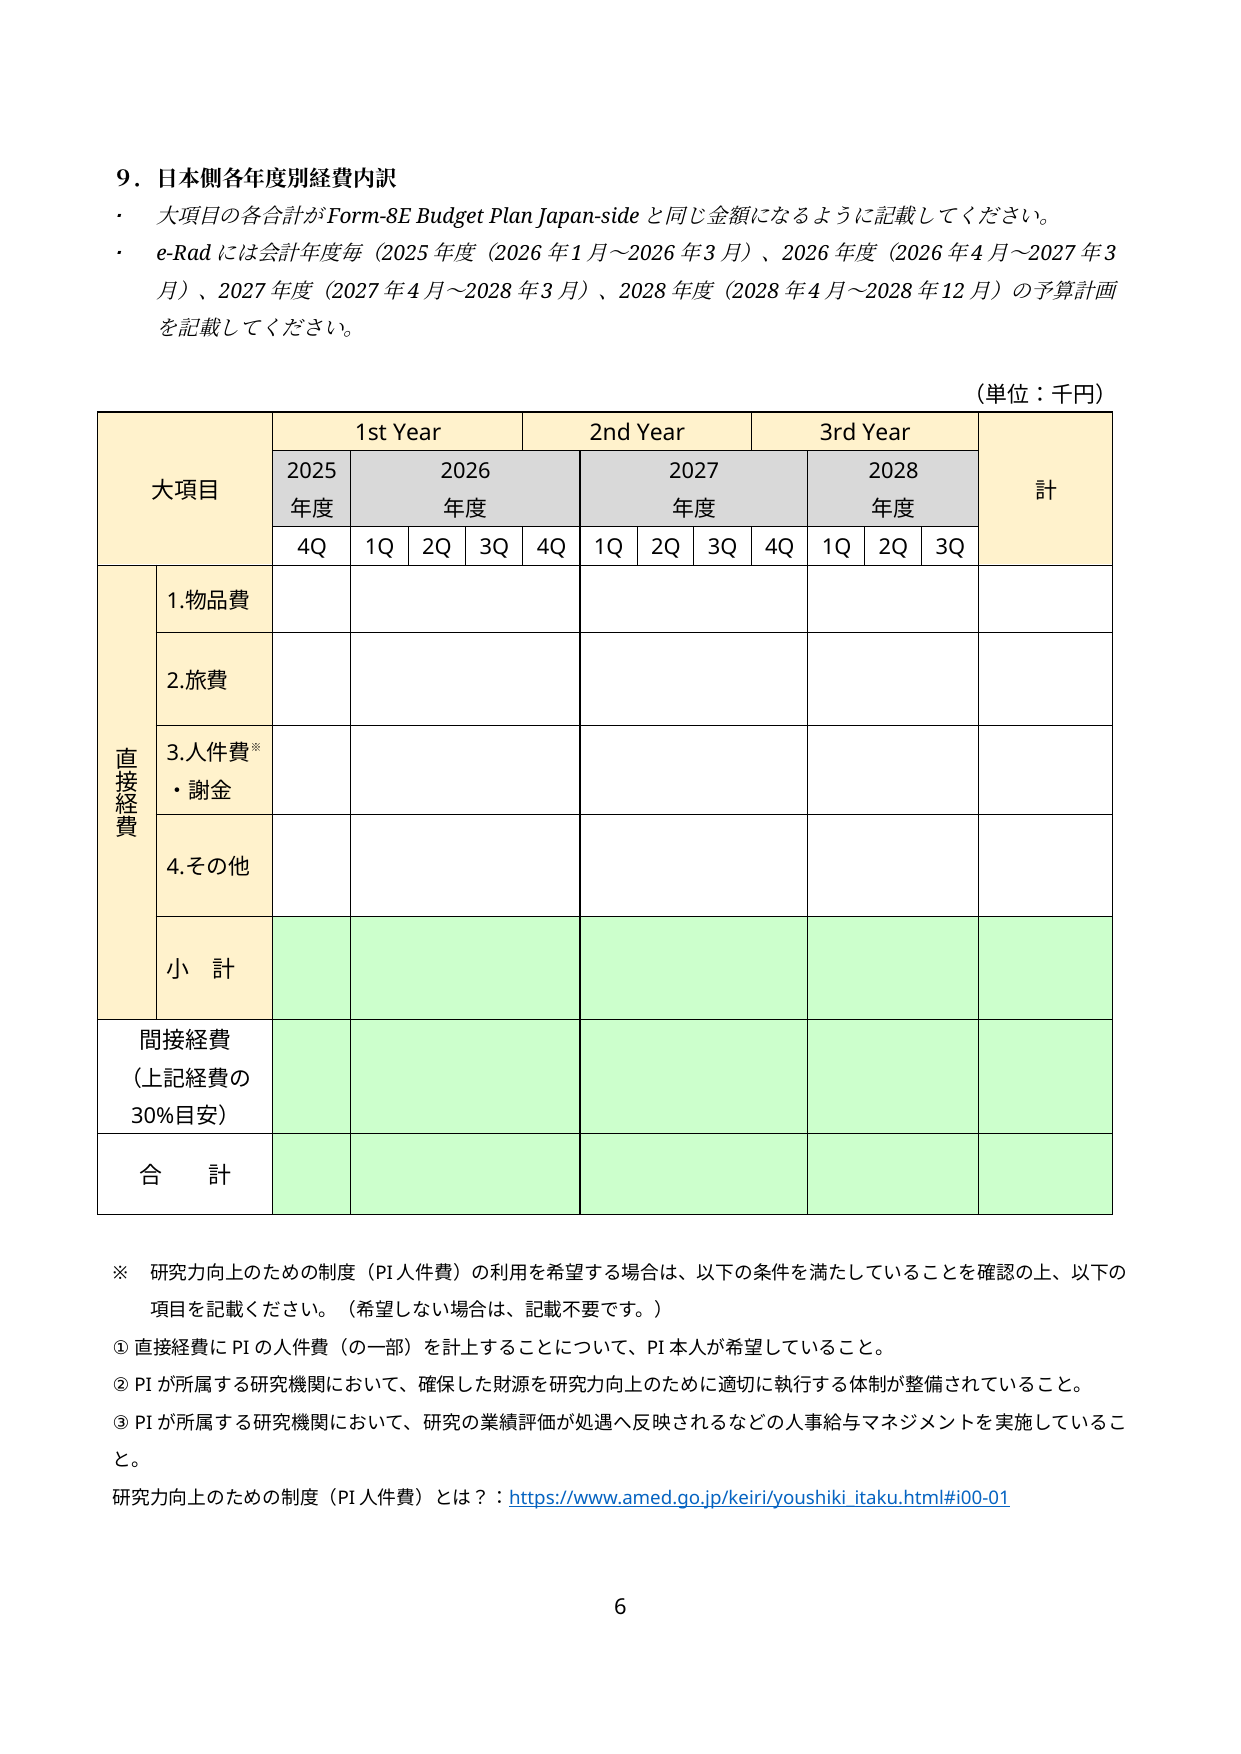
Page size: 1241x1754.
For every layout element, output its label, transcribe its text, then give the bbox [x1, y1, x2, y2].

list 研究力向上のための制度（PI人件費）の利用を希望する場合は、以下の条件を満たしていることを確認の上、以下の項目を記載ください。（希望しない場合は、記載不要です。） [112, 1252, 1128, 1327]
table_cell 4Q [273, 527, 350, 564]
table_cell [581, 566, 807, 632]
table_cell [979, 917, 1112, 1019]
table_cell 2Q [409, 527, 465, 564]
text 研究力向上のための制度（PI人件費）とは？：https://www.amed.go.jp/keiri/youshiki_itaku.html#i00-01 [112, 1477, 1128, 1515]
table_cell 1Q [581, 527, 637, 564]
table_cell 2Q [638, 527, 693, 564]
table_cell [808, 726, 978, 814]
table_cell [273, 917, 350, 1019]
table_cell [351, 815, 579, 916]
table_cell 4.その他 [157, 815, 272, 916]
table_cell [581, 1134, 807, 1214]
table_cell [351, 917, 579, 1019]
table_cell 2028 年度 [808, 451, 978, 526]
table_cell [351, 1020, 579, 1133]
table_cell 1Q [351, 527, 408, 564]
table_cell [979, 566, 1112, 632]
table_cell [351, 566, 579, 632]
table_cell [979, 633, 1112, 725]
table_cell 間接経費 （上記経費の30%目安） [98, 1020, 272, 1133]
table_cell [808, 917, 978, 1019]
table_cell [808, 566, 978, 632]
table_cell [581, 917, 807, 1019]
table_cell [581, 1020, 807, 1133]
table_cell [273, 1020, 350, 1133]
table_cell 2Q [865, 527, 921, 564]
table_cell 4Q [523, 527, 579, 564]
table_header 2nd Year [523, 413, 751, 450]
table_cell [979, 815, 1112, 916]
table_cell [808, 815, 978, 916]
table_cell [351, 633, 579, 725]
table_cell [273, 566, 350, 632]
table_cell 直接経費 [98, 566, 156, 1019]
table_cell [351, 726, 579, 814]
table_cell [273, 1134, 350, 1214]
table_cell [273, 633, 350, 725]
table_cell 1.物品費 [157, 566, 272, 632]
table_cell 3Q [922, 527, 978, 564]
table_cell [979, 1134, 1112, 1214]
table_cell [581, 815, 807, 916]
table_cell 2025 年度 [273, 451, 350, 526]
table_header 3rd Year [752, 413, 978, 450]
table_cell [808, 1020, 978, 1133]
table_cell 2.旅費 [157, 633, 272, 725]
table_cell 4Q [752, 527, 807, 564]
table_cell [273, 726, 350, 814]
table_cell [808, 633, 978, 725]
text ③ PI が所属する研究機関において、研究の業績評価が処遇へ反映されるなどの人事給与マネジメントを実施していること。 [112, 1402, 1128, 1477]
table_cell 3.人件費※ ・謝金 [157, 726, 272, 814]
table_cell [581, 726, 807, 814]
text ② PI が所属する研究機関において、確保した財源を研究力向上のために適切に執行する体制が整備されていること。 [112, 1365, 1128, 1402]
table_cell 3Q [694, 527, 751, 564]
table_header 1st Year [273, 413, 522, 450]
table_cell 2027 年度 [581, 451, 807, 526]
table_cell [979, 1020, 1112, 1133]
table_cell 合 計 [98, 1134, 272, 1214]
table_cell [979, 726, 1112, 814]
table_cell 2026 年度 [351, 451, 579, 526]
table_cell 小 計 [157, 917, 272, 1019]
table_cell 3Q [466, 527, 522, 564]
table_cell [808, 1134, 978, 1214]
table_cell [351, 1134, 579, 1214]
table_header 計 [979, 413, 1112, 564]
list 大項目の各合計がForm-8E Budget Plan Japan-sideと同じ金額になるように記載してください。 [112, 196, 1128, 233]
list e-Radには会計年度毎（2025年度（2026年1月～2026年3月）、2026年度（2026年4月～2027年3月）、2027年度（2027年4月～2028年3月）、2028年度（2028年4月～2028年12月）の予算計画を記載してください。 [112, 233, 1128, 346]
text ９．日本側各年度別経費内訳 [112, 158, 1128, 196]
table_cell 1Q [808, 527, 864, 564]
text ① 直接経費にPI の人件費（の一部）を計上することについて、PI 本人が希望していること。 [112, 1327, 1128, 1365]
list （単位：千円） [156, 374, 1117, 411]
table_cell [273, 815, 350, 916]
table_header 大項目 [98, 413, 272, 564]
table_cell [581, 633, 807, 725]
